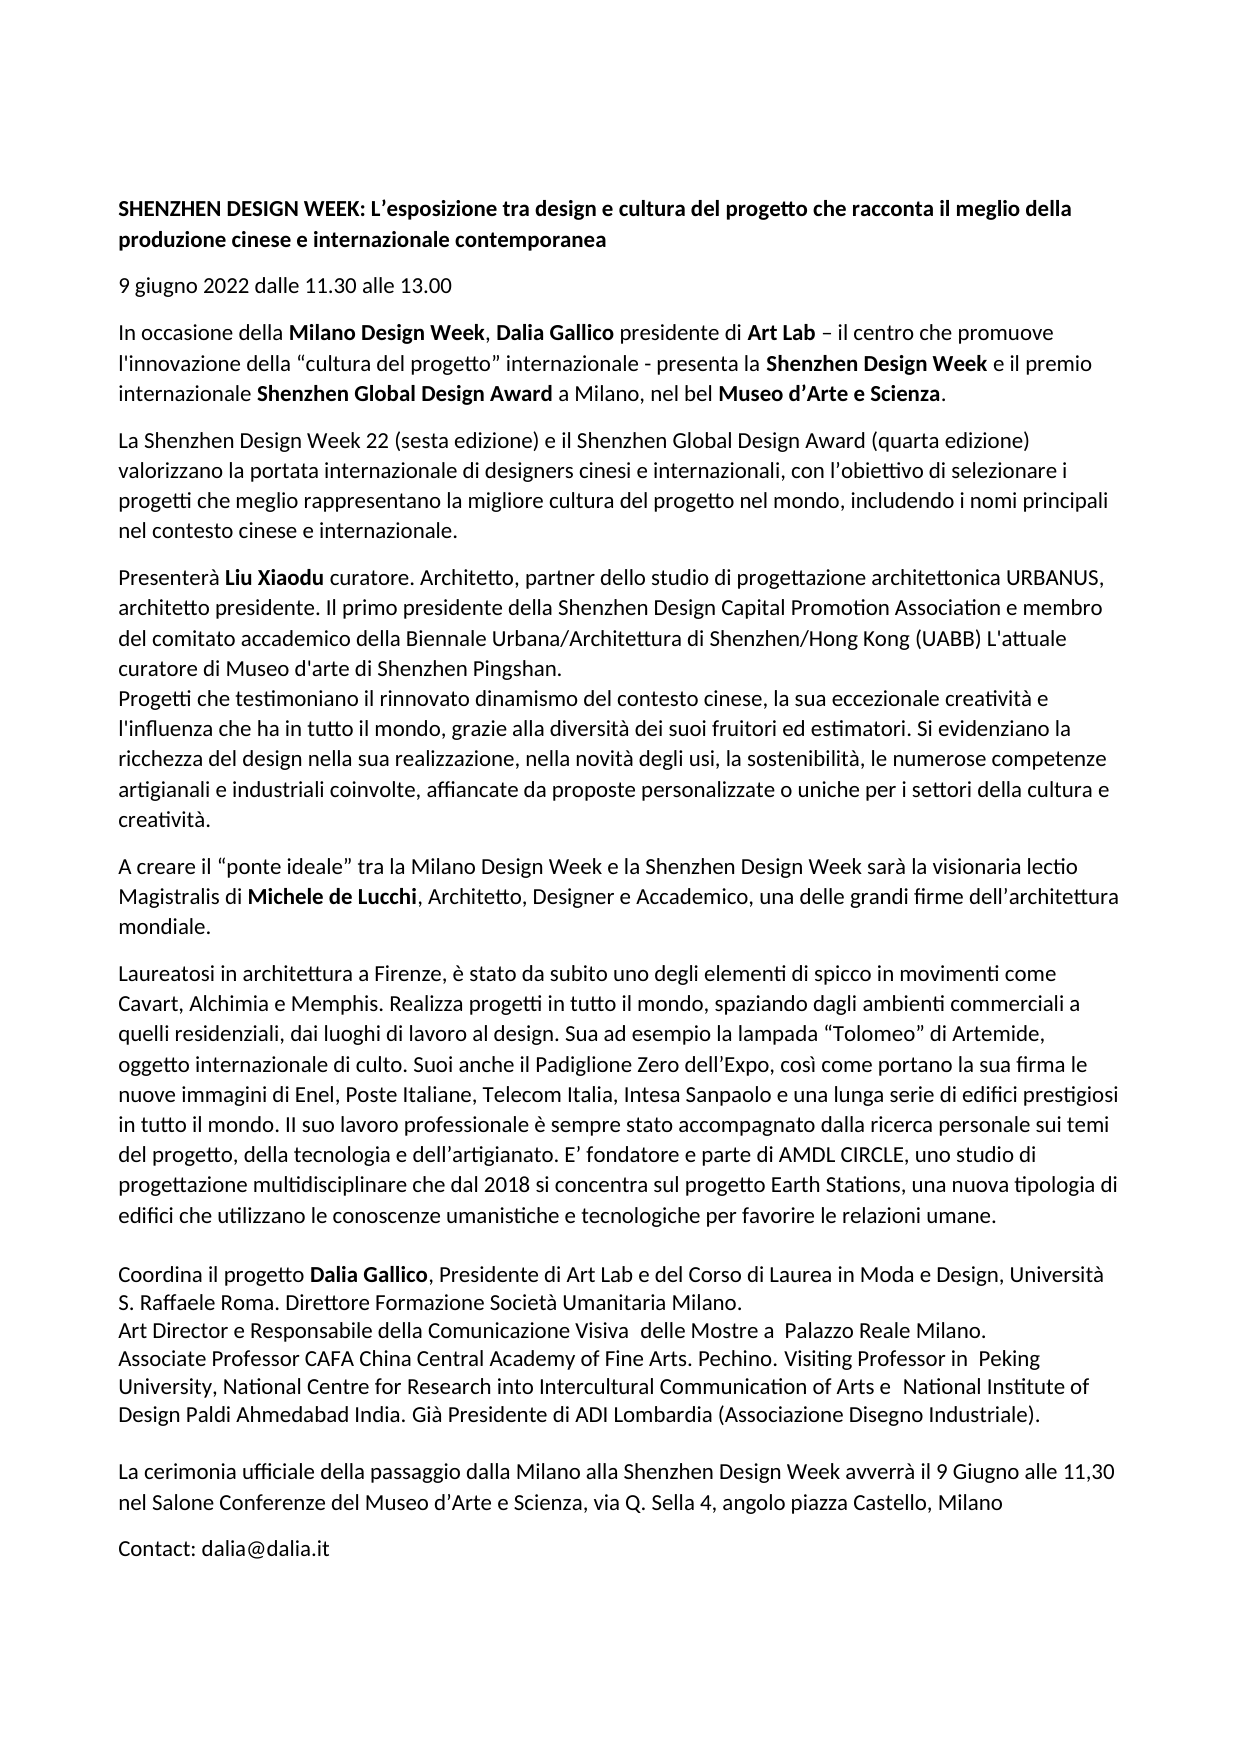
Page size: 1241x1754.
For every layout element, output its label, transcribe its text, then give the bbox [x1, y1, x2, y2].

text SHENZHEN DESIGN WEEK: L’esposizione tra design e cultura del progetto che racconta il meglio della produzione cinese e internazionale contemporanea [118, 194, 1122, 253]
text Laureatosi in architettura a Firenze, è stato da subito uno degli elementi di spicco in movimenti come Cavart, Alchimia e Memphis. Realizza progetti in tutto il mondo, spaziando dagli ambienti commerciali a quelli residenziali, dai luoghi di lavoro al design. Sua ad esempio la lampada “Tolomeo” di Artemide, oggetto internazionale di culto. Suoi anche il Padiglione Zero dell’Expo, così come portano la sua firma le nuove immagini di Enel, Poste Italiane, Telecom Italia, Intesa Sanpaolo e una lunga serie di edifici prestigiosi in tutto il mondo. II suo lavoro professionale è sempre stato accompagnato dalla ricerca personale sui temi del progetto, della tecnologia e dell’artigianato. E’ fondatore e parte di AMDL CIRCLE, uno studio di progettazione multidisciplinare che dal 2018 si concentra sul progetto Earth Stations, una nuova tipologia di edifici che utilizzano le conoscenze umanistiche e tecnologiche per favorire le relazioni umane. [118, 959, 1122, 1229]
text Coordina il progetto Dalia Gallico, Presidente di Art Lab e del Corso di Laurea in Moda e Design, Università S. Raffaele Roma. Direttore Formazione Società Umanitaria Milano. Art Director e Responsabile della Comunicazione Visiva delle Mostre a Palazzo Reale Milano. Associate Professor CAFA China Central Academy of Fine Arts. Pechino. Visiting Professor in Peking University, National Centre for Research into Intercultural Communication of Arts e National Institute of Design Paldi Ahmedabad India. Già Presidente di ADI Lombardia (Associazione Disegno Industriale). [118, 1260, 1122, 1428]
text La cerimonia ufficiale della passaggio dalla Milano alla Shenzhen Design Week avverrà il 9 Giugno alle 11,30 nel Salone Conferenze del Museo d’Arte e Scienza, via Q. Sella 4, angolo piazza Castello, Milano [118, 1457, 1122, 1516]
text La Shenzhen Design Week 22 (sesta edizione) e il Shenzhen Global Design Award (quarta edizione) valorizzano la portata internazionale di designers cinesi e internazionali, con l’obiettivo di selezionare i progetti che meglio rappresentano la migliore cultura del progetto nel mondo, includendo i nomi principali nel contesto cinese e internazionale. [118, 426, 1122, 544]
text In occasione della Milano Design Week, Dalia Gallico presidente di Art Lab – il centro che promuove l'innovazione della “cultura del progetto” internazionale - presenta la Shenzhen Design Week e il premio internazionale Shenzhen Global Design Award a Milano, nel bel Museo d’Arte e Scienza. [118, 318, 1122, 407]
text 9 giugno 2022 dalle 11.30 alle 13.00 [118, 272, 1122, 299]
text Contact: dalia@dalia.it [118, 1534, 1122, 1562]
text Presenterà Liu Xiaodu curatore. Architetto, partner dello studio di progettazione architettonica URBANUS, architetto presidente. Il primo presidente della Shenzhen Design Capital Promotion Association e membro del comitato accademico della Biennale Urbana/Architettura di Shenzhen/Hong Kong (UABB) L'attuale curatore di Museo d'arte di Shenzhen Pingshan. Progetti che testimoniano il rinnovato dinamismo del contesto cinese, la sua eccezionale creatività e l'influenza che ha in tutto il mondo, grazie alla diversità dei suoi fruitori ed estimatori. Si evidenziano la ricchezza del design nella sua realizzazione, nella novità degli usi, la sostenibilità, le numerose competenze artigianali e industriali coinvolte, affiancate da proposte personalizzate o uniche per i settori della cultura e creatività. [118, 563, 1122, 833]
text A creare il “ponte ideale” tra la Milano Design Week e la Shenzhen Design Week sarà la visionaria lectio Magistralis di Michele de Lucchi, Architetto, Designer e Accademico, una delle grandi firme dell’architettura mondiale. [118, 852, 1122, 940]
